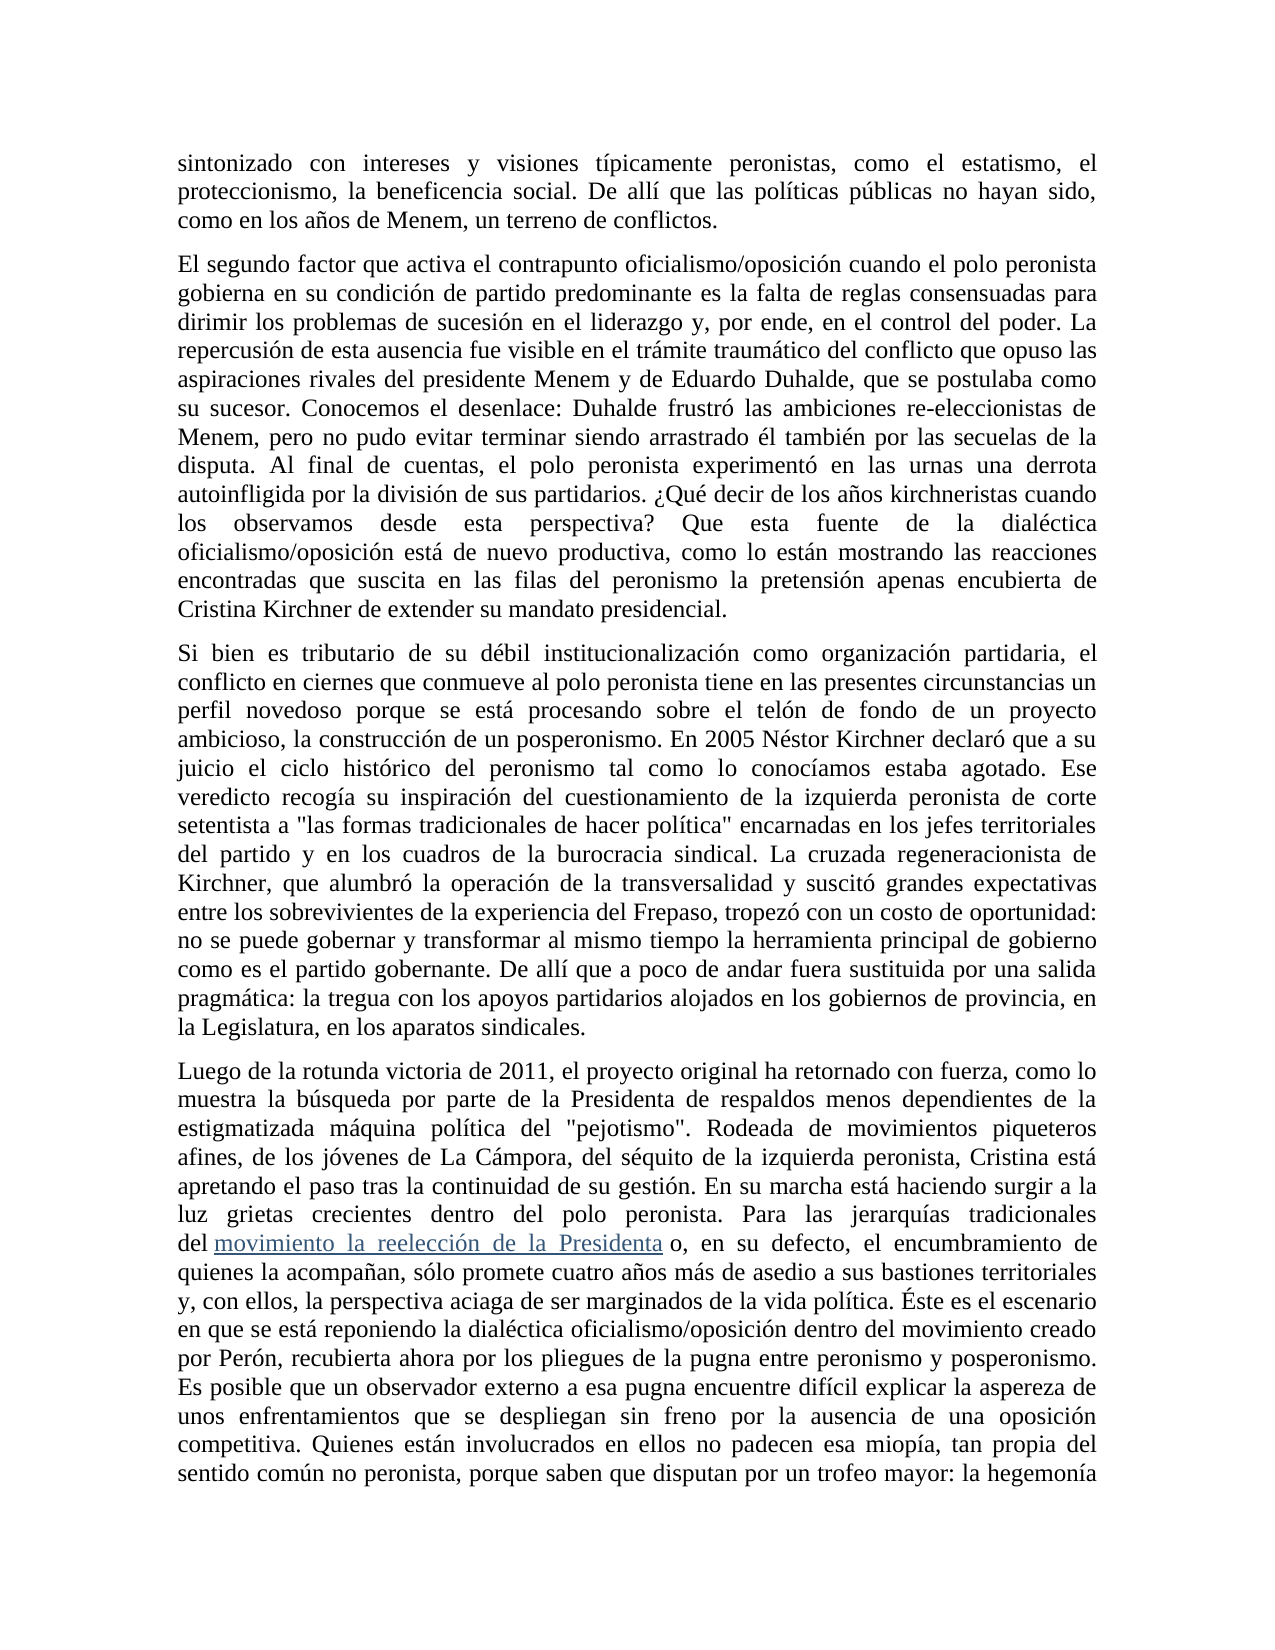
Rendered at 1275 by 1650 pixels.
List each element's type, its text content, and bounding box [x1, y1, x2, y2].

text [177, 1056, 1098, 1487]
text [177, 148, 1098, 234]
text Si bien es tributario de su débil institucionalización como organización partidaria, el conflicto en ciernes que conmueve al polo peronista tiene en las presentes circunstancias un perfil novedoso porque se está procesando sobre el telón de fondo de un proyecto ambicioso, la construcción de un posperonismo. En 2005 Néstor Kirchner declaró que a su juicio el ciclo histórico del peronismo tal como lo conocíamos estaba agotado. Ese veredicto recogía su inspiración del cuestionamiento de la izquierda peronista de corte setentista a "las formas tradicionales de hacer política" encarnadas en los jefes territoriales del partido y en los cuadros de la burocracia sindical. La cruzada regeneracionista de Kirchner, que alumbró la operación de la transversalidad y suscitó grandes expectativas entre los sobrevivientes de la experiencia del Frepaso, tropezó con un costo de oportunidad: no se puede gobernar y transformar al mismo tiempo la herramienta principal de gobierno como es el partido gobernante. De allí que a poco de andar fuera sustituida por una salida pragmática: la tregua con los apoyos partidarios alojados en los gobiernos de provincia, en la Legislatura, en los aparatos sindicales. [177, 638, 1098, 1041]
text El segundo factor que activa el contrapunto oficialismo/oposición cuando el polo peronista gobierna en su condición de partido predominante es la falta de reglas consensuadas para dirimir los problemas de sucesión en el liderazgo y, por ende, en el control del poder. La repercusión de esta ausencia fue visible en el trámite traumático del conflicto que opuso las aspiraciones rivales del presidente Menem y de Eduardo Duhalde, que se postulaba como su sucesor. Conocemos el desenlace: Duhalde frustró las ambiciones re-eleccionistas de Menem, pero no pudo evitar terminar siendo arrastrado él también por las secuelas de la disputa. Al final de cuentas, el polo peronista experimentó en las urnas una derrota autoinfligida por la división de sus partidarios. ¿Qué decir de los años kirchneristas cuando los observamos desde esta perspectiva? Que esta fuente de la dialéctica oficialismo/oposición está de nuevo productiva, como lo están mostrando las reacciones encontradas que suscita en las filas del peronismo la pretensión apenas encubierta de Cristina Kirchner de extender su mandato presidencial. [177, 249, 1098, 623]
